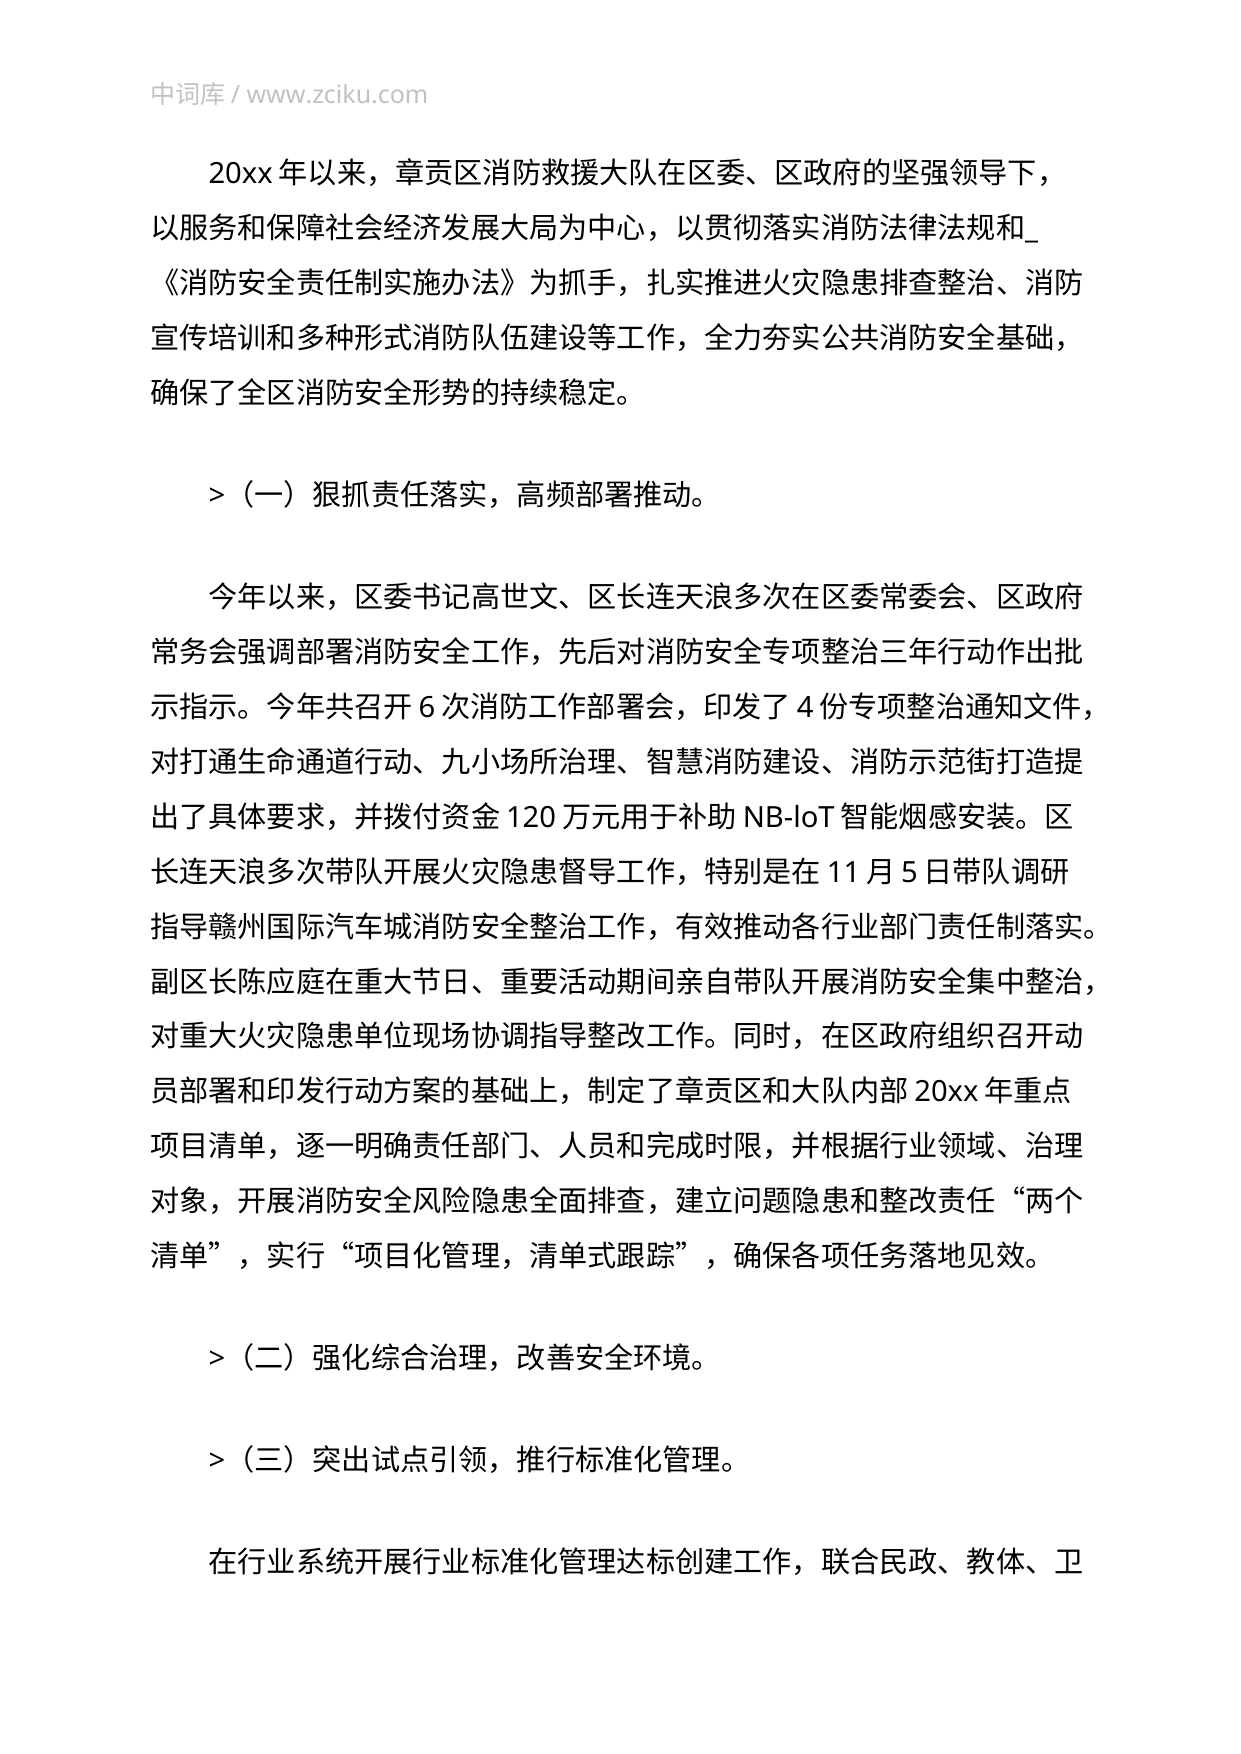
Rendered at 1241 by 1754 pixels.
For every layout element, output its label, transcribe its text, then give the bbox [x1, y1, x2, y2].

text >（二）强化综合治理，改善安全环境。 [150, 1334, 1090, 1377]
text 今年以来，区委书记高世文、区长连天浪多次在区委常委会、区政府常务会强调部署消防安全工作，先后对消防安全专项整治三年行动作出批示指示。今年共召开6次消防工作部署会，印发了4份专项整治通知文件，对打通生命通道行动、九小场所治理、智慧消防建设、消防示范街打造提出了具体要求，并拨付资金120万元用于补助NB-loT智能烟感安装。区长连天浪多次带队开展火灾隐患督导工作，特别是在11月5日带队调研指导赣州国际汽车城消防安全整治工作，有效推动各行业部门责任制落实。副区长陈应庭在重大节日、重要活动期间亲自带队开展消防安全集中整治，对重大火灾隐患单位现场协调指导整改工作。同时，在区政府组织召开动员部署和印发行动方案的基础上，制定了章贡区和大队内部20xx年重点项目清单，逐一明确责任部门、人员和完成时限，并根据行业领域、治理对象，开展消防安全风险隐患全面排查，建立问题隐患和整改责任“两个清单”，实行“项目化管理，清单式跟踪”，确保各项任务落地见效。 [150, 573, 1090, 1275]
text >（三）突出试点引领，推行标准化管理。 [150, 1436, 1090, 1479]
text >（一）狠抓责任落实，高频部署推动。 [150, 472, 1090, 514]
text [150, 1538, 1090, 1581]
text 20xx年以来，章贡区消防救援大队在区委、区政府的坚强领导下，以服务和保障社会经济发展大局为中心，以贯彻落实消防法律法规和_《消防安全责任制实施办法》为抓手，扎实推进火灾隐患排查整治、消防宣传培训和多种形式消防队伍建设等工作，全力夯实公共消防安全基础，确保了全区消防安全形势的持续稳定。 [150, 150, 1090, 412]
